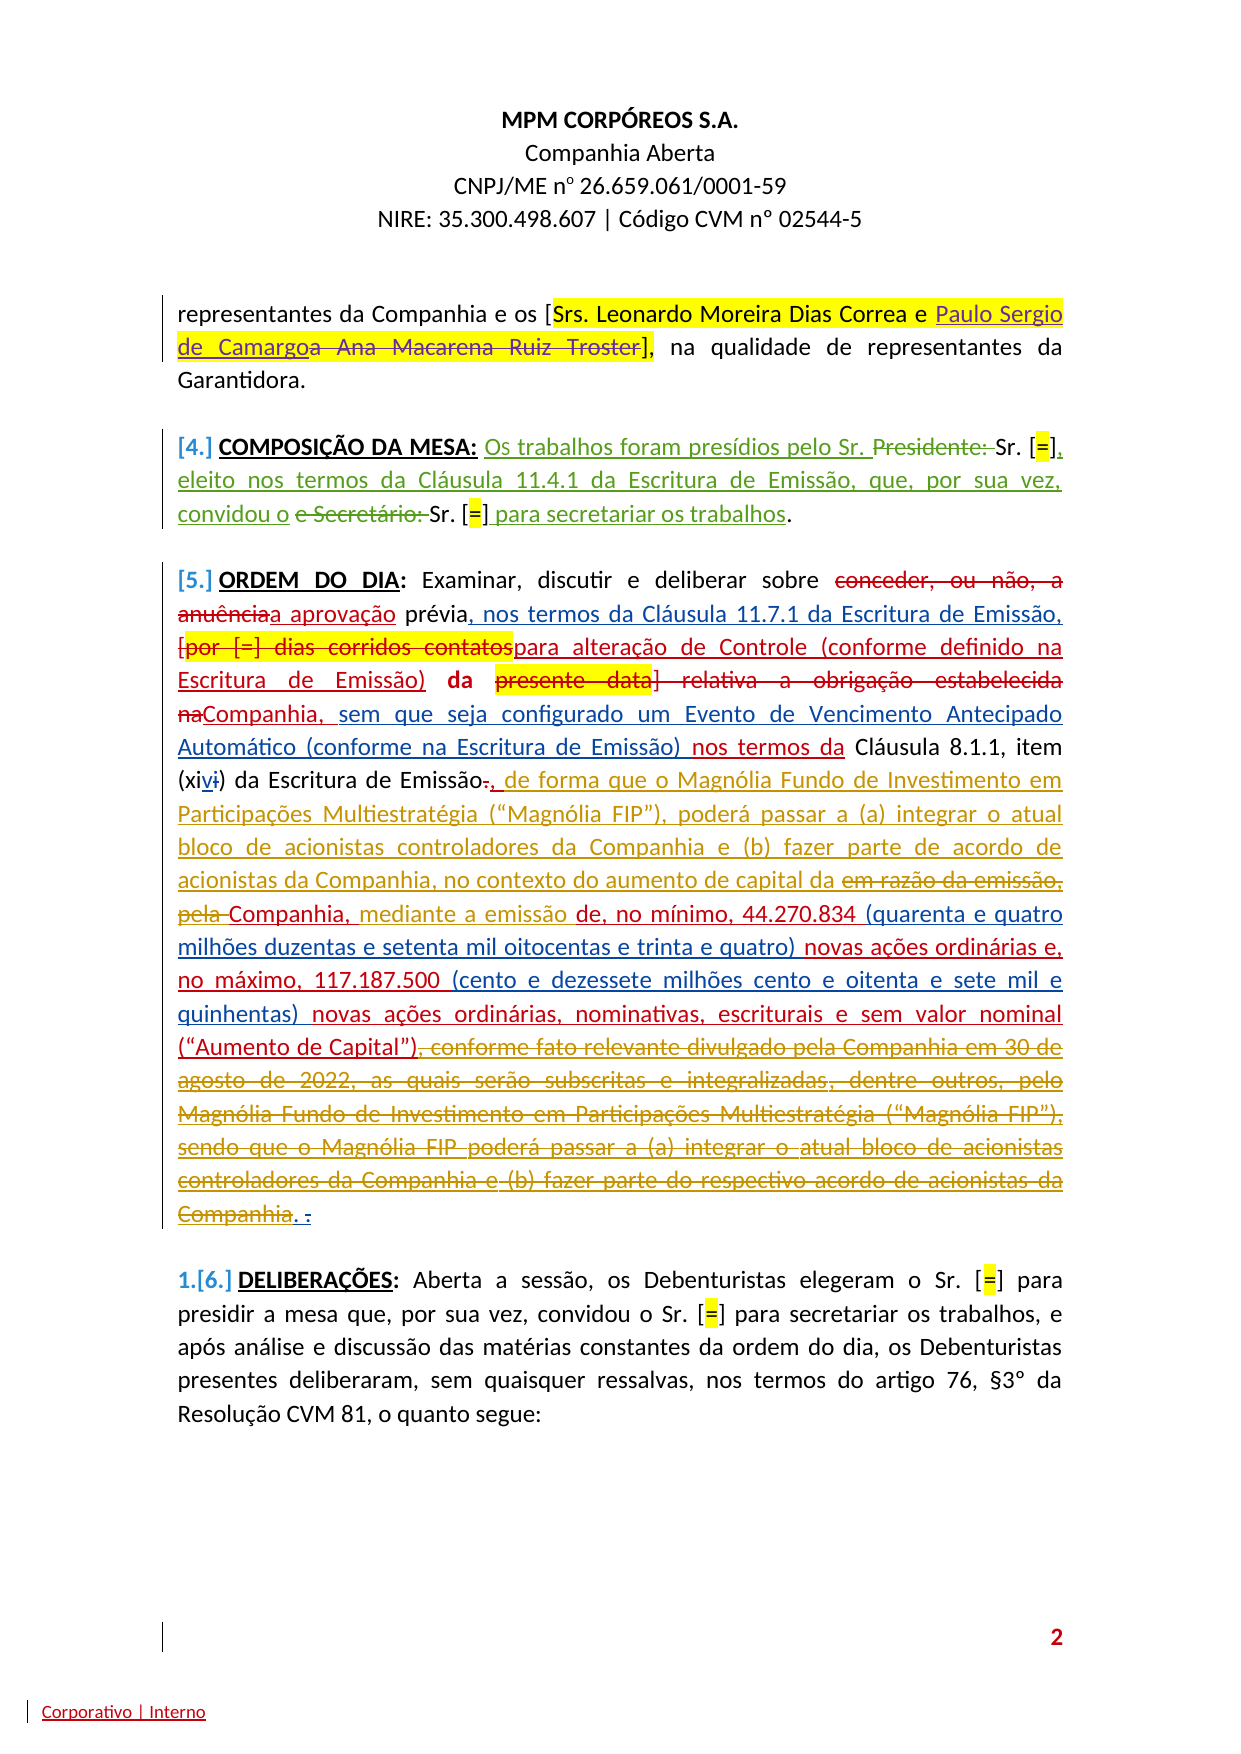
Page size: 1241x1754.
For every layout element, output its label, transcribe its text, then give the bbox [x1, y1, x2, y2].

list ORDEM DO DIA: Examinar, discutir e deliberar sobre prévia da Cláusula 8.1.1, item (xi) da Escritura de Emissão [177, 1191, 1063, 1229]
list ORDEM DO DIA: Examinar, discutir e deliberar sobre prévia da Cláusula 8.1.1, item (xi) da Escritura de Emissão [177, 991, 1063, 1024]
list ORDEM DO DIA: Examinar, discutir e deliberar sobre prévia da Cláusula 8.1.1, item (xi) da Escritura de Emissão [177, 1125, 1063, 1148]
list DELIBERAÇÕES: Aberta a sessão, os Debenturistas elegeram o Sr. [=] para presidir a mesa que, por sua vez, convidou o Sr. [=] para secretariar os trabalhos, e após análise e discussão das matérias constantes da ordem do dia, os Debenturistas presentes deliberaram, sem quaisquer ressalvas, nos termos do artigo 76, §3º da Resolução CVM 81, o quanto segue: [177, 1262, 1063, 1429]
list ORDEM DO DIA: Examinar, discutir e deliberar sobre prévia da Cláusula 8.1.1, item (xi) da Escritura de Emissão [177, 958, 1063, 990]
list ORDEM DO DIA: Examinar, discutir e deliberar sobre prévia da Cláusula 8.1.1, item (xi) da Escritura de Emissão [177, 858, 1063, 890]
list ORDEM DO DIA: Examinar, discutir e deliberar sobre prévia da Cláusula 8.1.1, item (xi) da Escritura de Emissão [177, 562, 1063, 657]
list ORDEM DO DIA: Examinar, discutir e deliberar sobre prévia da Cláusula 8.1.1, item (xi) da Escritura de Emissão [177, 1158, 1063, 1181]
list ORDEM DO DIA: Examinar, discutir e deliberar sobre prévia da Cláusula 8.1.1, item (xi) da Escritura de Emissão [177, 1091, 1063, 1114]
list ORDEM DO DIA: Examinar, discutir e deliberar sobre prévia da Cláusula 8.1.1, item (xi) da Escritura de Emissão [177, 1058, 1063, 1081]
list ORDEM DO DIA: Examinar, discutir e deliberar sobre prévia da Cláusula 8.1.1, item (xi) da Escritura de Emissão [177, 925, 1063, 957]
list ORDEM DO DIA: Examinar, discutir e deliberar sobre prévia da Cláusula 8.1.1, item (xi) da Escritura de Emissão [177, 891, 1063, 924]
list ORDEM DO DIA: Examinar, discutir e deliberar sobre prévia da Cláusula 8.1.1, item (xi) da Escritura de Emissão [177, 825, 1063, 857]
list ORDEM DO DIA: Examinar, discutir e deliberar sobre prévia da Cláusula 8.1.1, item (xi) da Escritura de Emissão [177, 649, 1063, 824]
list ORDEM DO DIA: Examinar, discutir e deliberar sobre prévia da Cláusula 8.1.1, item (xi) da Escritura de Emissão [177, 1025, 1063, 1057]
list COMPOSIÇÃO DA MESA: Sr. [=] Sr. [=]. [177, 429, 1063, 529]
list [177, 295, 1063, 395]
